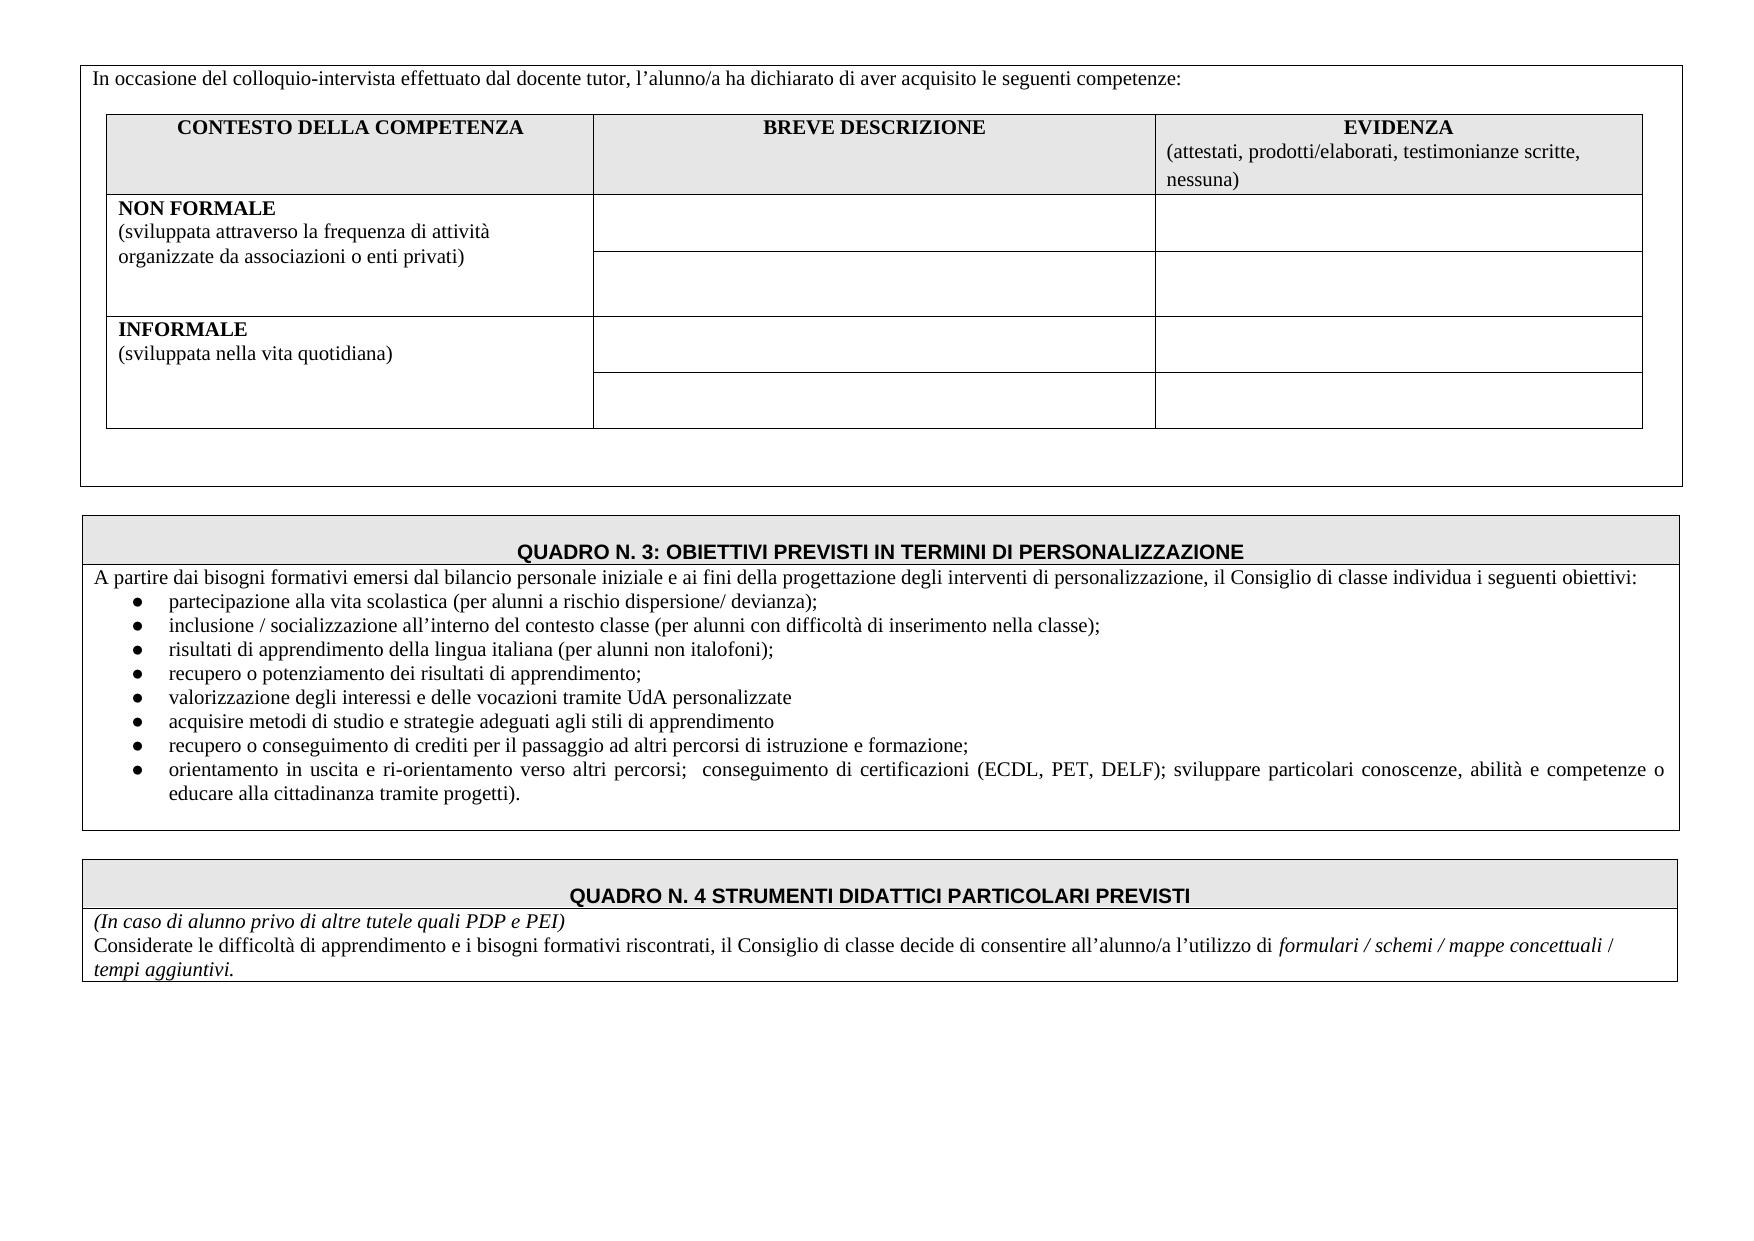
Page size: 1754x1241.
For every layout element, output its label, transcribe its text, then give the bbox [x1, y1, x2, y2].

table_header QUADRO N. 4 STRUMENTI DIDATTICI PARTICOLARI PREVISTI [83, 860, 1677, 907]
table_header QUADRO N. 3: OBIETTIVI PREVISTI IN TERMINI DI PERSONALIZZAZIONE [83, 516, 1679, 564]
table_cell In occasione del colloquio-intervista effettuato dal docente tutor, l’alunno/a ha dichiarato di aver acquisito le seguenti competenze: [81, 66, 1682, 486]
table_cell (In caso di alunno privo di altre tutele quali PDP e PEI) Considerate le difficoltà di apprendimento e i bisogni formativi riscontrati, il Consiglio di classe decide di consentire all’alunno/a l’utilizzo di formulari / schemi / mappe concettuali / tempi aggiuntivi. [83, 909, 1677, 981]
table_cell A partire dai bisogni formativi emersi dal bilancio personale iniziale e ai fini della progettazione degli interventi di personalizzazione, il Consiglio di classe individua i seguenti obiettivi: partecipazione alla vita scolastica (per alunni a rischio dispersione/ devianza); inclusione / socializzazione all’interno del contesto classe (per alunni con difficoltà di inserimento nella classe); risultati di apprendimento della lingua italiana (per alunni non italofoni); recupero o potenziamento dei risultati di apprendimento; valorizzazione degli interessi e delle vocazioni tramite UdA personalizzate acquisire metodi di studio e strategie adeguati agli stili di apprendimento recupero o conseguimento di crediti per il passaggio ad altri percorsi di istruzione e formazione; orientamento in uscita e ri-orientamento verso altri percorsi; conseguimento di certificazioni (ECDL, PET, DELF); sviluppare particolari conoscenze, abilità e competenze o educare alla cittadinanza tramite progetti). [83, 565, 1679, 829]
